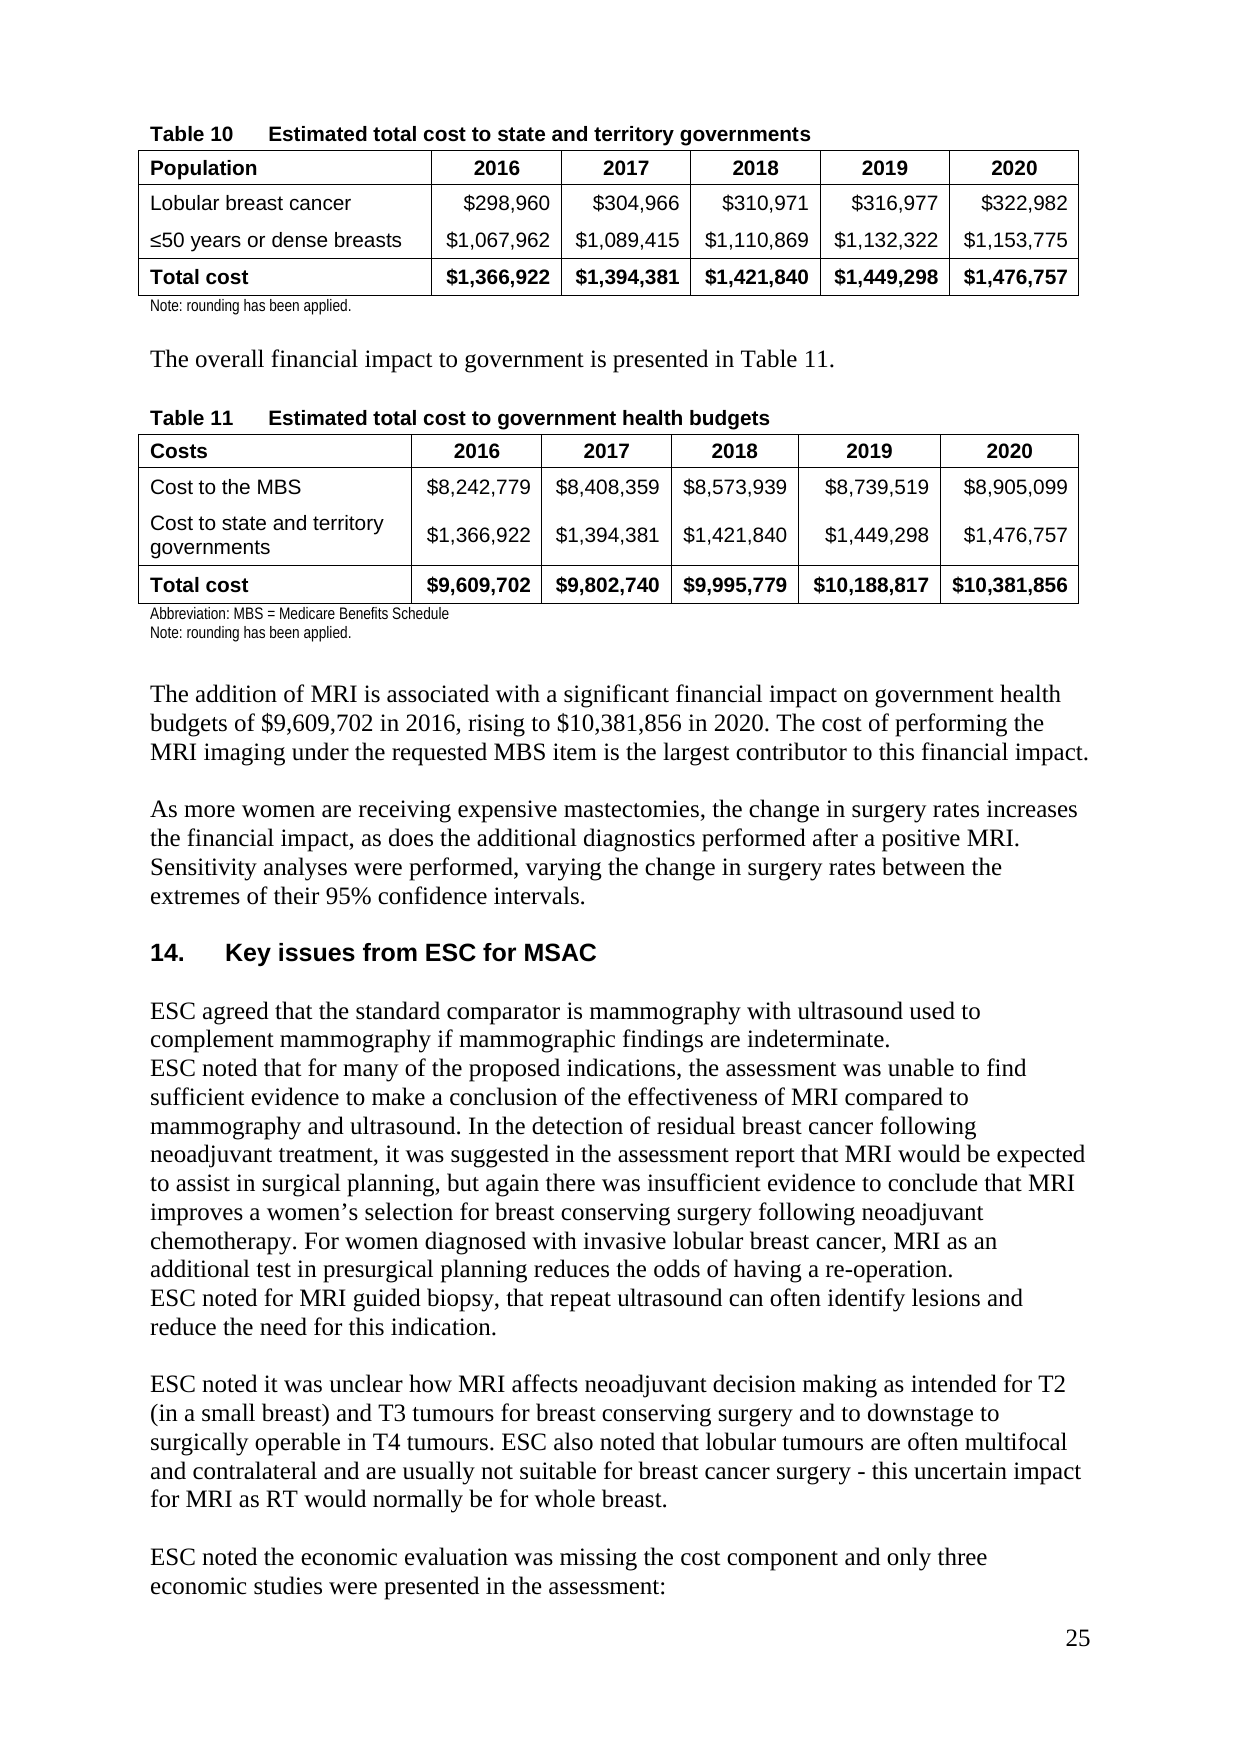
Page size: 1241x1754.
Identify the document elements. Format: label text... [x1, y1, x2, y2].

table_cell Total cost [139, 259, 431, 295]
table_cell Total cost [139, 566, 411, 603]
text Note: rounding has been applied. [150, 623, 1090, 642]
table_header Costs [139, 435, 411, 467]
table_cell $1,067,962 [432, 221, 561, 258]
table_header 2020 [950, 151, 1078, 184]
table_header 2020 [941, 435, 1078, 467]
text The addition of MRI is associated with a significant financial impact on government health budgets of $9,609,702 in 2016, rising to $10,381,856 in 2020. The cost of performing the MRI imaging under the requested MBS item is the largest contributor to this financial impact. [150, 679, 1090, 766]
text The overall financial impact to government is presented in Table 11. [150, 344, 1090, 373]
table_header 2017 [562, 151, 690, 184]
table_cell $310,971 [691, 185, 820, 221]
table_cell Cost to the MBS [139, 468, 411, 505]
text ESC noted the economic evaluation was missing the cost component and only three economic studies were presented in the assessment: [150, 1542, 1090, 1599]
table_cell $304,966 [562, 185, 690, 221]
text ESC noted that for many of the proposed indications, the assessment was unable to find sufficient evidence to make a conclusion of the effectiveness of MRI compared to mammography and ultrasound. In the detection of residual breast cancer following neoadjuvant treatment, it was suggested in the assessment report that MRI would be expected to assist in surgical planning, but again there was insufficient evidence to conclude that MRI improves a women’s selection for breast conserving surgery following neoadjuvant chemotherapy. For women diagnosed with invasive lobular breast cancer, MRI as an additional test in presurgical planning reduces the odds of having a re-operation. [150, 1053, 1090, 1283]
text Table 11 Estimated total cost to government health budgets [150, 406, 1090, 430]
table_cell $9,995,779 [672, 566, 798, 603]
subtitle Key issues from ESC for MSAC [150, 938, 1090, 967]
table_cell $1,421,840 [691, 259, 820, 295]
table_cell $10,188,817 [799, 566, 940, 603]
table_cell $8,242,779 [412, 468, 541, 505]
table_cell $1,089,415 [562, 221, 690, 258]
table_cell $10,381,856 [941, 566, 1078, 603]
text Abbreviation: MBS = Medicare Benefits Schedule [150, 604, 1090, 623]
table_header 2018 [691, 151, 820, 184]
table_cell $1,476,757 [950, 259, 1078, 295]
table_cell $1,421,840 [672, 505, 798, 565]
text ESC agreed that the standard comparator is mammography with ultrasound used to complement mammography if mammographic findings are indeterminate. [150, 996, 1090, 1053]
table_cell $1,366,922 [432, 259, 561, 295]
table_cell Lobular breast cancer [139, 185, 431, 221]
text Table 10 Estimated total cost to state and territory governments [150, 122, 1090, 146]
table_cell $9,802,740 [542, 566, 671, 603]
table_header 2019 [799, 435, 940, 467]
table_header 2017 [542, 435, 671, 467]
table_cell $8,408,359 [542, 468, 671, 505]
table_header Population [139, 151, 431, 184]
table_cell $1,476,757 [941, 505, 1078, 565]
table_cell $322,982 [950, 185, 1078, 221]
table_header 2016 [432, 151, 561, 184]
table_cell $1,394,381 [542, 505, 671, 565]
table_cell $1,153,775 [950, 221, 1078, 258]
text As more women are receiving expensive mastectomies, the change in surgery rates increases the financial impact, as does the additional diagnostics performed after a positive MRI. [150, 794, 1090, 852]
table_cell $8,739,519 [799, 468, 940, 505]
table_cell $8,905,099 [941, 468, 1078, 505]
table_cell $1,132,322 [821, 221, 949, 258]
table_cell $1,394,381 [562, 259, 690, 295]
table_cell $1,449,298 [821, 259, 949, 295]
table_cell $1,110,869 [691, 221, 820, 258]
table_cell ≤50 years or dense breasts [139, 221, 431, 258]
table_cell $1,449,298 [799, 505, 940, 565]
text Sensitivity analyses were performed, varying the change in surgery rates between the extremes of their 95% confidence intervals. [150, 852, 1090, 909]
table_header 2019 [821, 151, 949, 184]
table_header 2018 [672, 435, 798, 467]
text Note: rounding has been applied. [150, 296, 1090, 315]
table_cell $298,960 [432, 185, 561, 221]
table_cell $8,573,939 [672, 468, 798, 505]
table_cell $9,609,702 [412, 566, 541, 603]
table_cell $1,366,922 [412, 505, 541, 565]
table_cell Cost to state and territory governments [139, 505, 411, 565]
text ESC noted for MRI guided biopsy, that repeat ultrasound can often identify lesions and reduce the need for this indication. [150, 1283, 1090, 1341]
table_header 2016 [412, 435, 541, 467]
table_cell $316,977 [821, 185, 949, 221]
text ESC noted it was unclear how MRI affects neoadjuvant decision making as intended for T2 (in a small breast) and T3 tumours for breast conserving surgery and to downstage to surgically operable in T4 tumours. ESC also noted that lobular tumours are often multifocal and contralateral and are usually not suitable for breast cancer surgery - this uncertain impact for MRI as RT would normally be for whole breast. [150, 1369, 1090, 1513]
